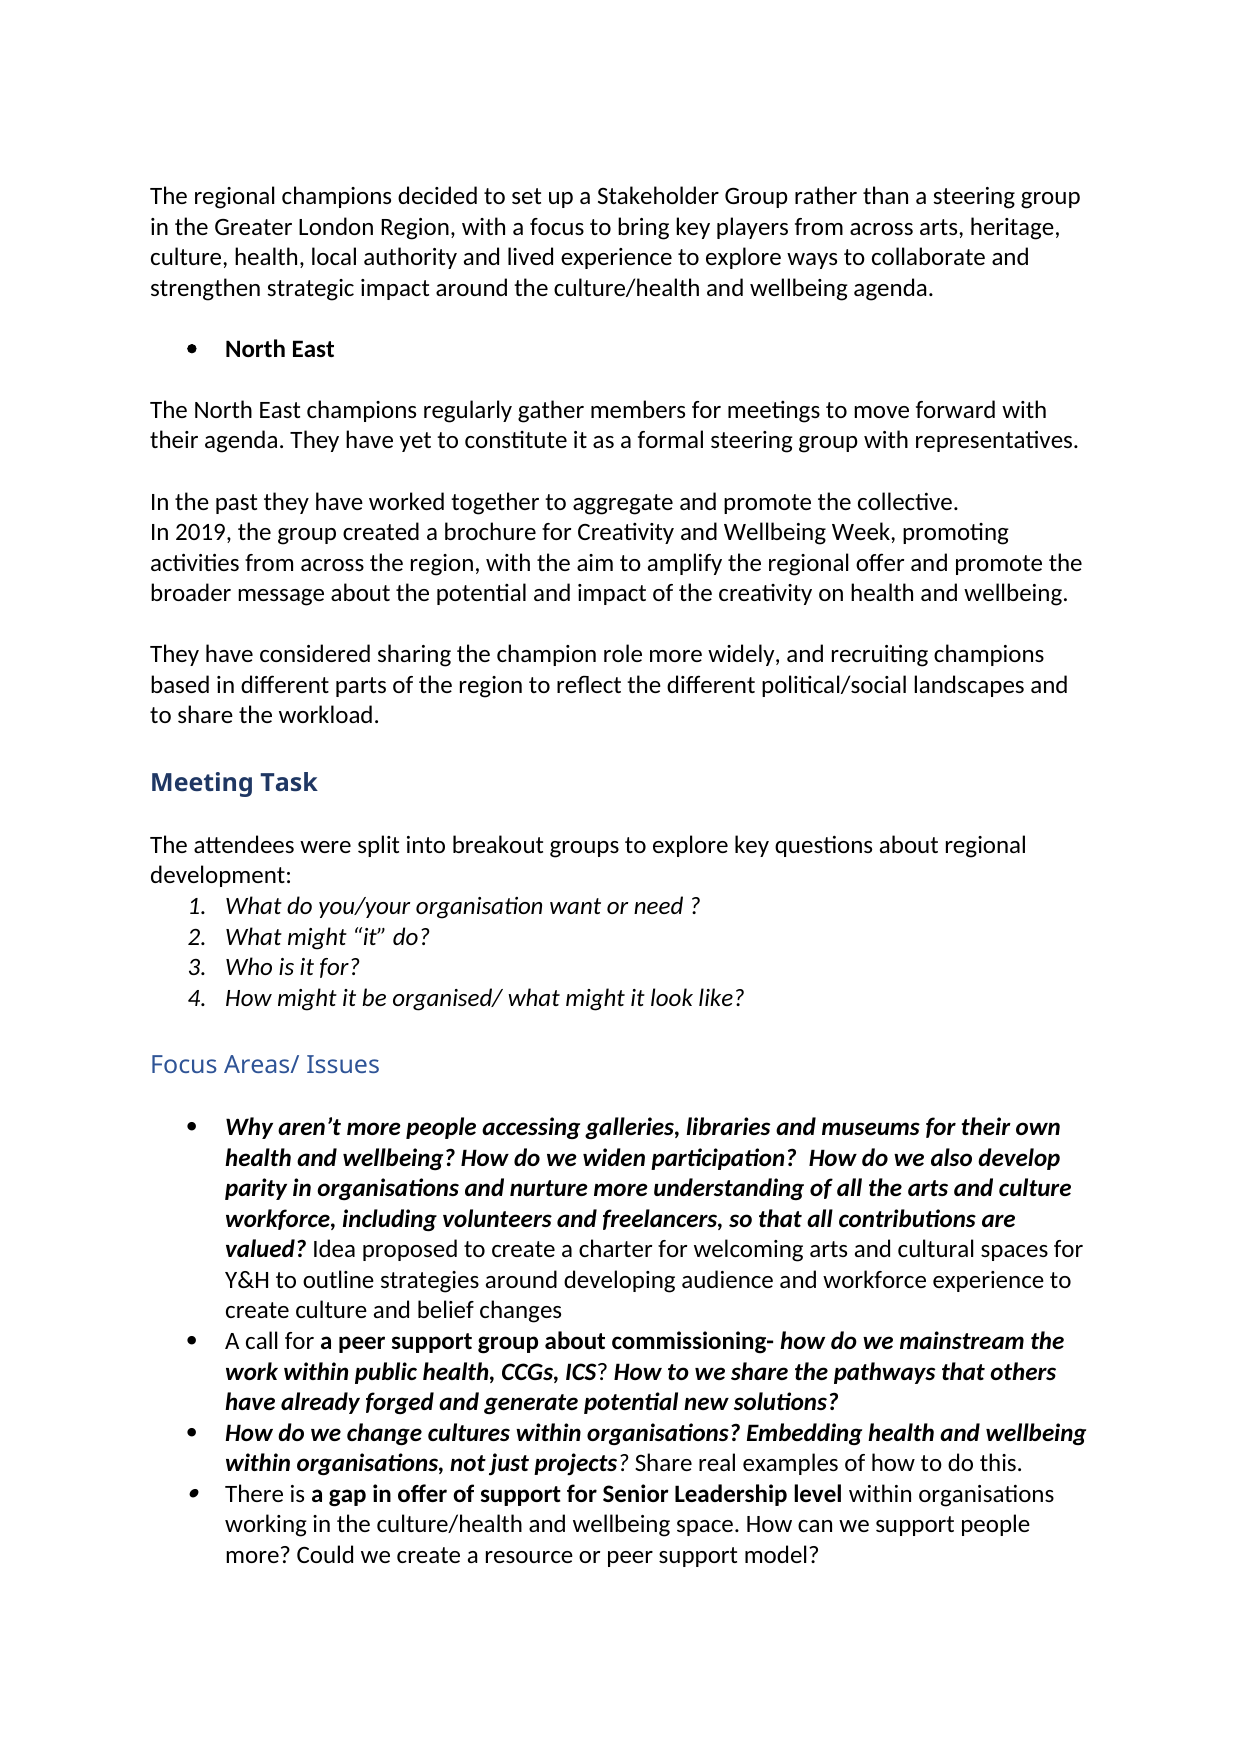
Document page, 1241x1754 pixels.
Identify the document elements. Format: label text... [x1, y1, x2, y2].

text In the past they have worked together to aggregate and promote the collective. [150, 486, 1090, 516]
text They have considered sharing the champion role more widely, and recruiting champions based in different parts of the region to reflect the different political/social landscapes and to share the workload. [150, 638, 1090, 730]
list How might it be organised/ what might it look like? [187, 982, 1090, 1012]
list There is a gap in offer of support for Senior Leadership level within organisations working in the culture/health and wellbeing space. How can we support people more? Could we create a resource or peer support model? [187, 1478, 1090, 1569]
subtitle Focus Areas/ Issues [150, 1047, 1090, 1081]
text In 2019, the group created a brochure for Creativity and Wellbeing Week, promoting activities from across the region, with the aim to amplify the regional offer and promote the broader message about the potential and impact of the creativity on health and wellbeing. [150, 516, 1090, 608]
list North East [187, 333, 1090, 364]
list What might “it” do? [187, 921, 1090, 951]
list How do we change cultures within organisations? Embedding health and wellbeing within organisations, not just projects? Share real examples of how to do this. [187, 1417, 1090, 1478]
text The North East champions regularly gather members for meetings to move forward with their agenda. They have yet to constitute it as a formal steering group with representatives. [150, 394, 1090, 455]
list Why aren’t more people accessing galleries, libraries and museums for their own health and wellbeing? How do we widen participation? How do we also develop parity in organisations and nurture more understanding of all the arts and culture workforce, including volunteers and freelancers, so that all contributions are valued? Idea proposed to create a charter for welcoming arts and cultural spaces for Y&H to outline strategies around developing audience and workforce experience to create culture and belief changes [187, 1112, 1090, 1325]
text The regional champions decided to set up a Stakeholder Group rather than a steering group in the Greater London Region, with a focus to bring key players from across arts, heritage, culture, health, local authority and lived experience to explore ways to collaborate and strengthen strategic impact around the culture/health and wellbeing agenda. [150, 181, 1090, 303]
list Who is it for? [187, 951, 1090, 982]
list What do you/your organisation want or need ? [187, 890, 1090, 921]
list A call for a peer support group about commissioning- how do we mainstream the work within public health, CCGs, ICS? How to we share the pathways that others have already forged and generate potential new solutions? [187, 1325, 1090, 1417]
subtitle Meeting Task [150, 764, 1090, 799]
text The attendees were split into breakout groups to explore key questions about regional development: [150, 829, 1090, 890]
